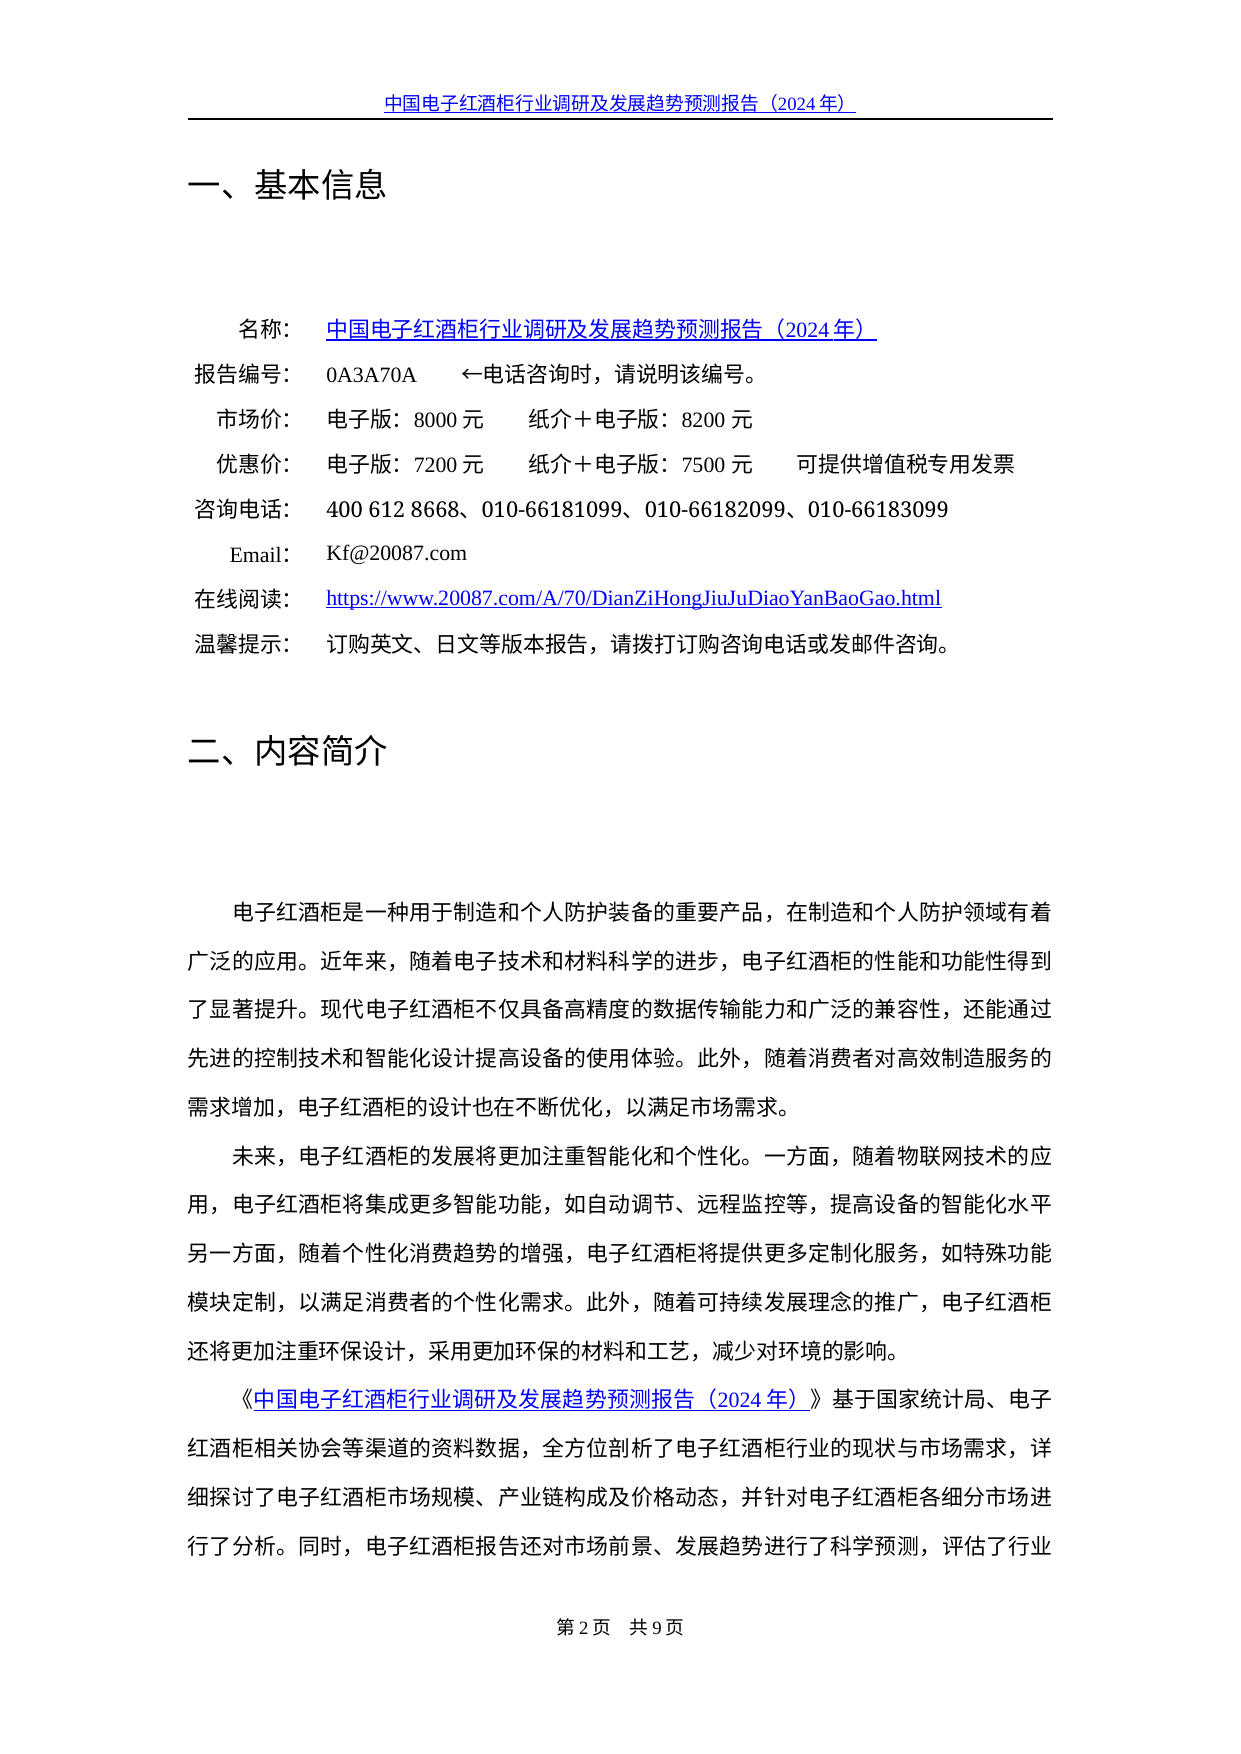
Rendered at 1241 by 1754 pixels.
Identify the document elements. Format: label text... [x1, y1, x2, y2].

table_header 名称： [167, 312, 315, 357]
table_cell 报告编号： [167, 357, 315, 402]
table_cell 400 612 8668、010-66181099、010-66182099、010-66183099 [315, 492, 1073, 537]
table_cell [315, 582, 1073, 627]
table_cell 温馨提示： [167, 627, 315, 672]
table_cell 电子版：7200 元 纸介＋电子版：7500 元 可提供增值税专用发票 [315, 447, 1073, 492]
table_cell 电子版：8000 元 纸介＋电子版：8200 元 [315, 402, 1073, 447]
table_cell 优惠价： [167, 447, 315, 492]
table_cell 0A3A70A ←电话咨询时，请说明该编号。 [315, 357, 1073, 402]
table_cell Kf@20087.com [315, 537, 1073, 582]
table_cell 市场价： [167, 402, 315, 447]
table_cell Email： [167, 537, 315, 582]
table_cell 在线阅读： [167, 582, 315, 627]
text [187, 894, 1053, 1561]
table_header 中国电子红酒柜行业调研及发展趋势预测报告（2024年） [315, 312, 1073, 357]
table_cell 咨询电话： [167, 492, 315, 537]
title 二、内容简介 [187, 717, 1053, 782]
title 一、基本信息 [187, 150, 1053, 215]
table_cell 订购英文、日文等版本报告，请拨打订购咨询电话或发邮件咨询。 [315, 627, 1073, 672]
